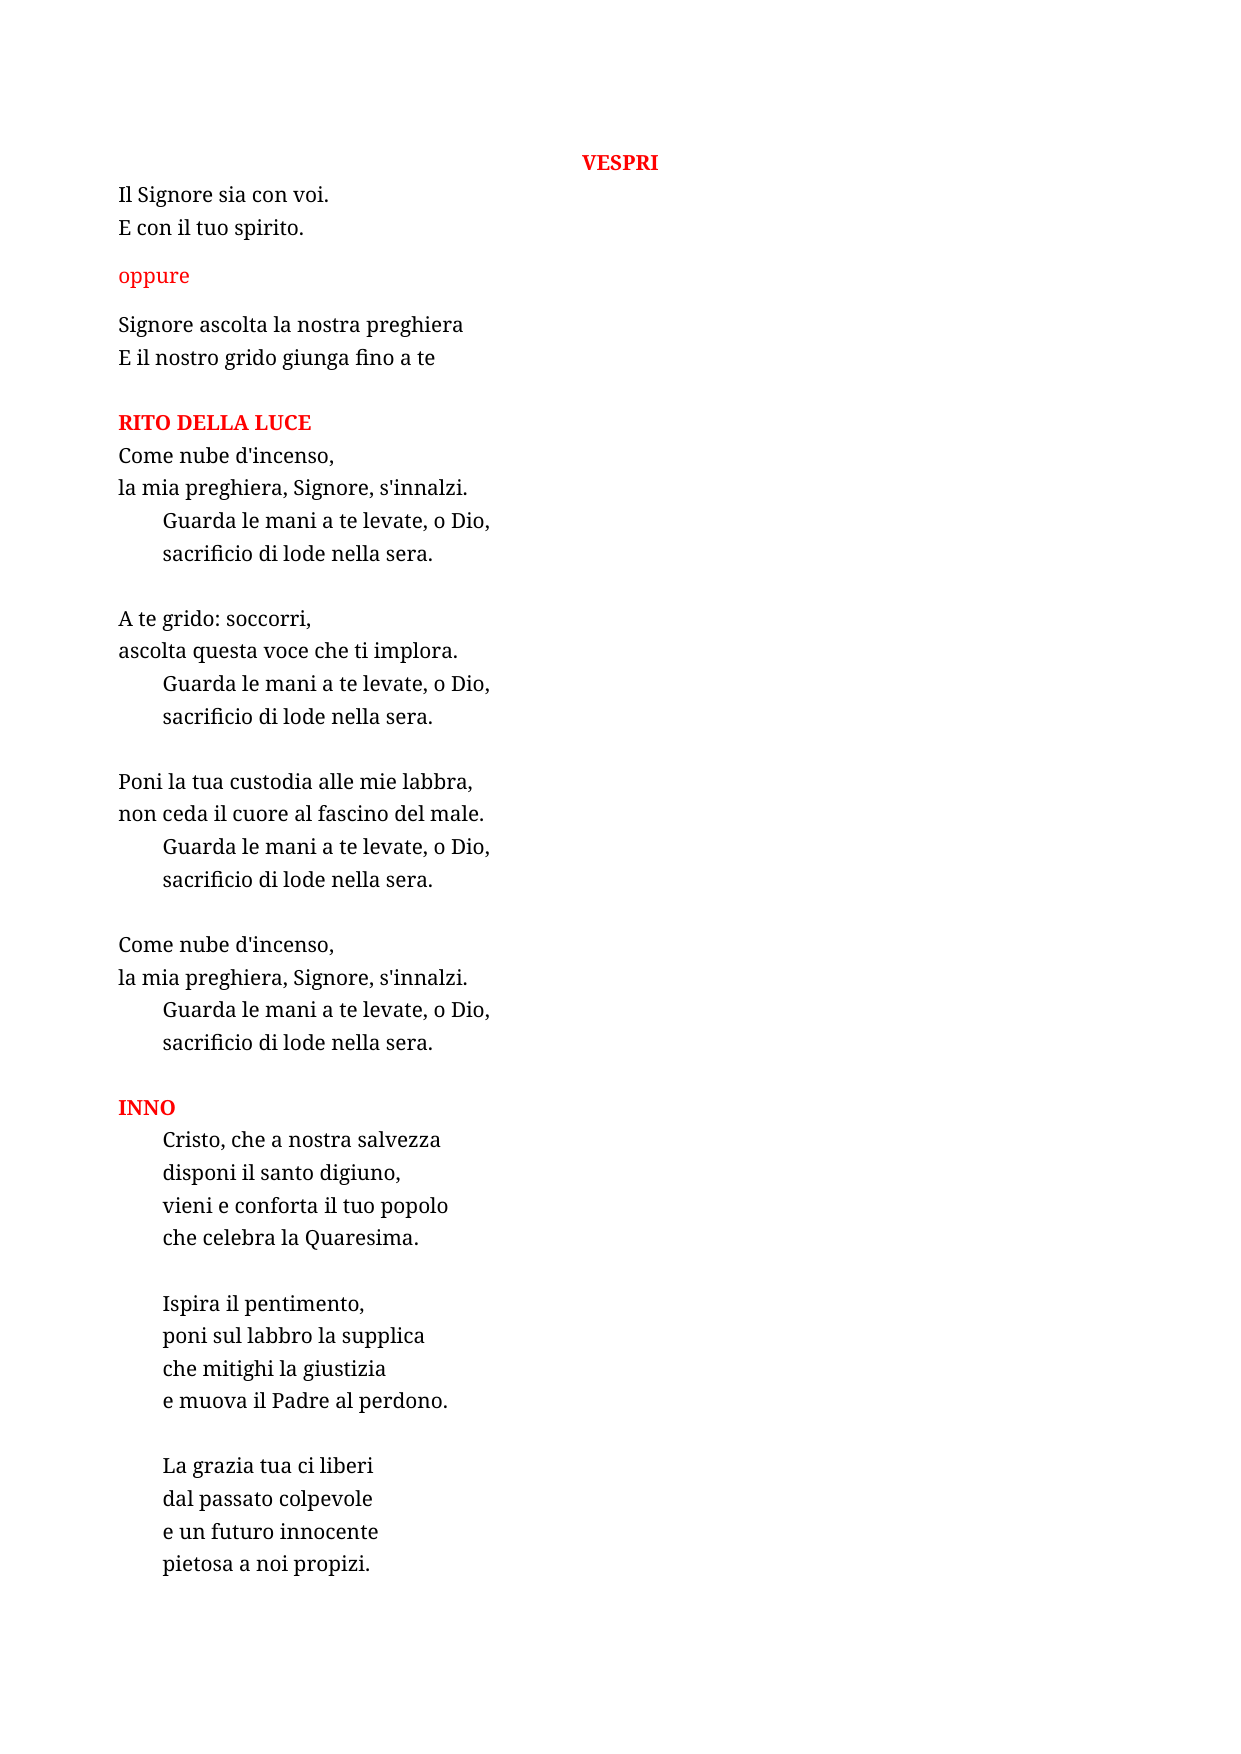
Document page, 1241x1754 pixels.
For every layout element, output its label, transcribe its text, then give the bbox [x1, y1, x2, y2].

text INNO [118, 1093, 1122, 1121]
text Guarda le mani a te levate, o Dio, [118, 669, 1122, 698]
text Guarda le mani a te levate, o Dio, [118, 995, 1122, 1024]
text Cristo, che a nostra salvezza [162, 1126, 1122, 1154]
text Come nube d'incenso, [118, 441, 1122, 469]
text disponi il santo digiuno, [162, 1158, 1122, 1187]
text ascolta questa voce che ti implora. [118, 637, 1122, 665]
text sacrificio di lode nella sera. [118, 865, 1122, 893]
text la mia preghiera, Signore, s'innalzi. [118, 963, 1122, 991]
text e un futuro innocente [162, 1517, 1122, 1545]
text poni sul labbro la supplica [162, 1321, 1122, 1350]
text sacrificio di lode nella sera. [118, 702, 1122, 730]
text Ispira il pentimento, [162, 1289, 1122, 1317]
text Signore ascolta la nostra preghiera [118, 311, 1122, 339]
text e muova il Padre al perdono. [162, 1386, 1122, 1415]
text E il nostro grido giunga fino a te [118, 343, 1122, 372]
text RITO DELLA LUCE [118, 408, 1122, 437]
text non ceda il cuore al fascino del male. [118, 799, 1122, 828]
text E con il tuo spirito. [118, 213, 1122, 241]
text vieni e conforta il tuo popolo [162, 1191, 1122, 1219]
text sacrificio di lode nella sera. [118, 1028, 1122, 1056]
text Poni la tua custodia alle mie labbra, [118, 767, 1122, 795]
text la mia preghiera, Signore, s'innalzi. [118, 473, 1122, 502]
text oppure [118, 262, 1122, 290]
text Come nube d'incenso, [118, 930, 1122, 958]
text Guarda le mani a te levate, o Dio, [118, 832, 1122, 861]
text che celebra la Quaresima. [162, 1223, 1122, 1252]
text VESPRI [118, 148, 1122, 176]
text A te grido: soccorri, [118, 604, 1122, 632]
text pietosa a noi propizi. [162, 1549, 1122, 1578]
text Guarda le mani a te levate, o Dio, [118, 506, 1122, 534]
text Il Signore sia con voi. [118, 180, 1122, 209]
text sacrificio di lode nella sera. [118, 539, 1122, 567]
text La grazia tua ci liberi [162, 1452, 1122, 1480]
text dal passato colpevole [162, 1484, 1122, 1513]
text che mitighi la giustizia [162, 1354, 1122, 1382]
